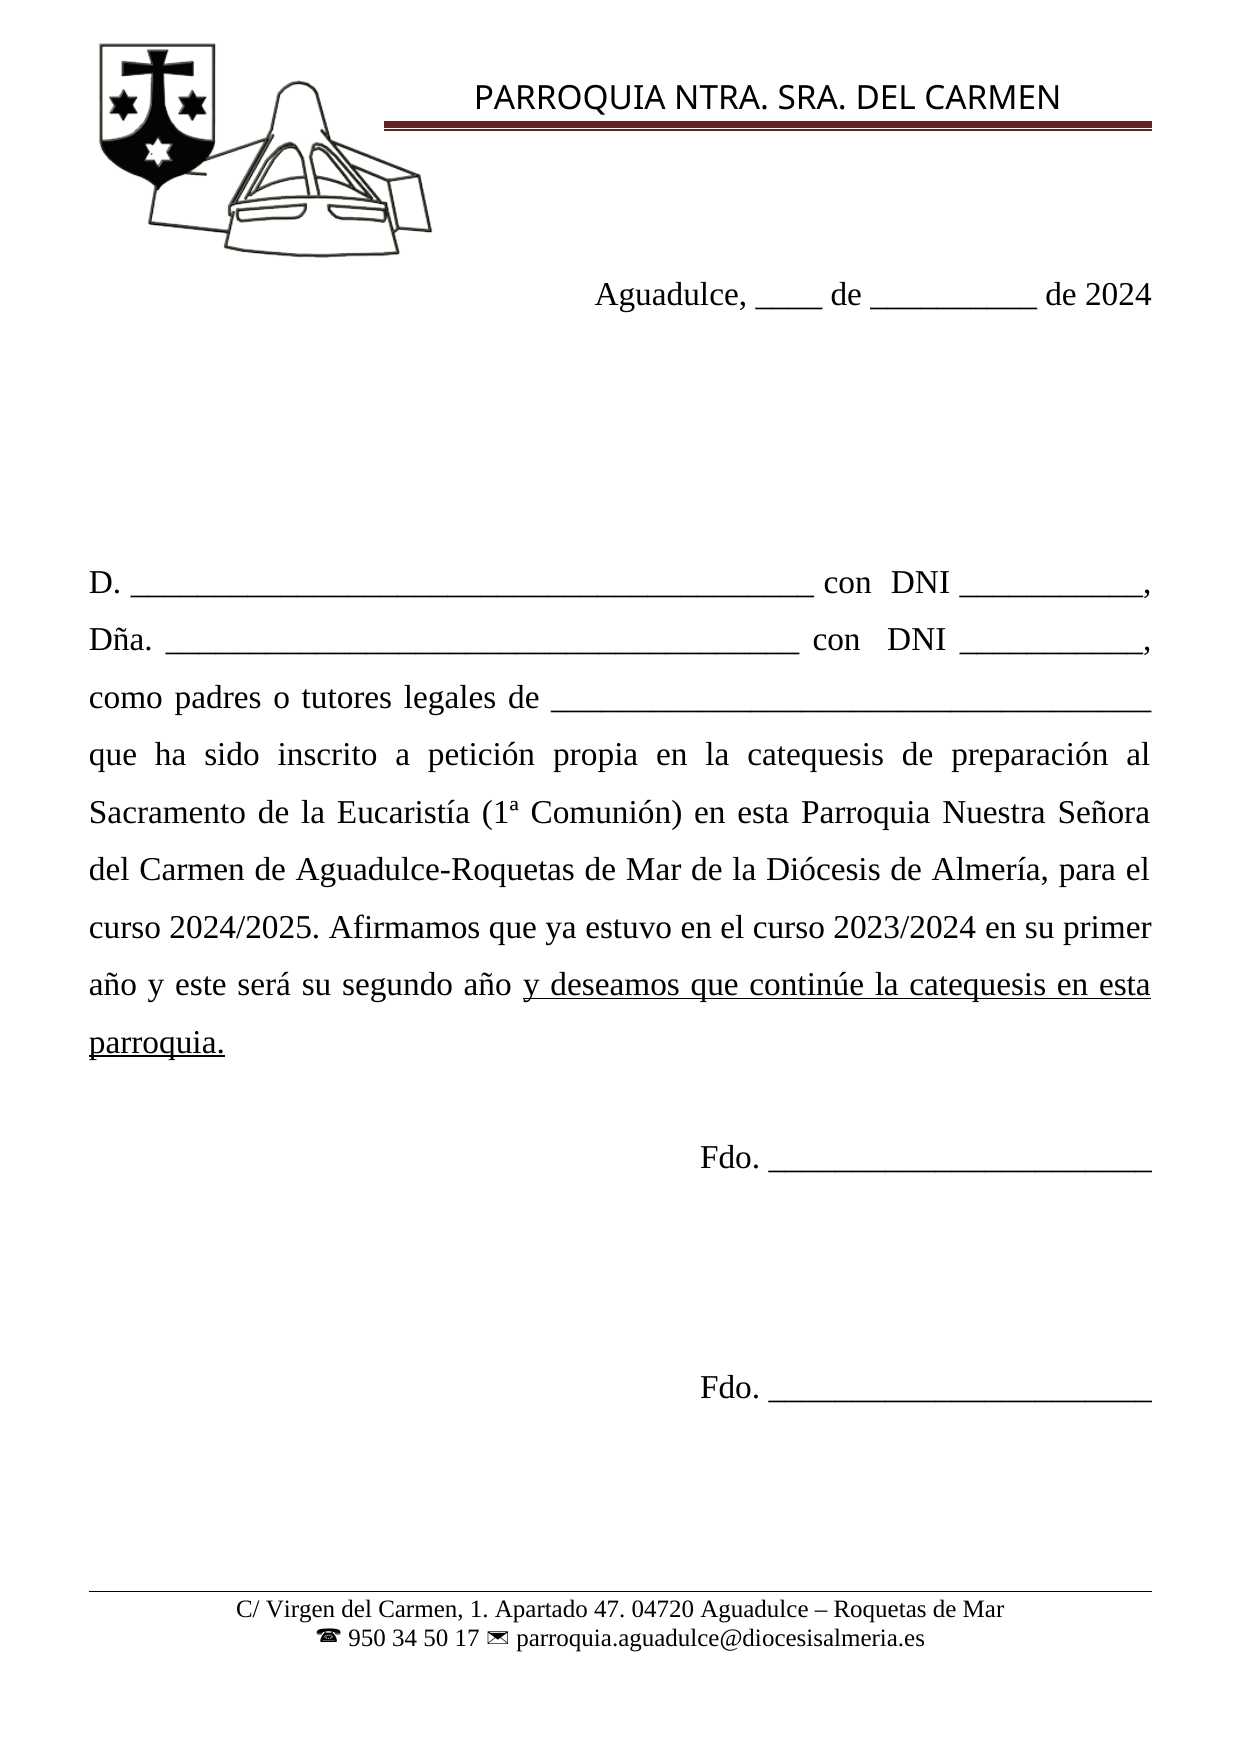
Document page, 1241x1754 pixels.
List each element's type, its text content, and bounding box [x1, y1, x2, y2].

text Fdo. _______________________ [89, 1137, 1152, 1175]
text Fdo. _______________________ [89, 1367, 1152, 1405]
text D. _________________________________________ con DNI ___________, Dña. ______________________________________ con DNI ___________, como padres o tutores legales de ____________________________________ que ha sido inscrito a petición propia en la catequesis de preparación al Sacramento de la Eucaristía (1ª Comunión) en esta Parroquia Nuestra Señora del Carmen de Aguadulce-Roquetas de Mar de la Diócesis de Almería, para el curso 2024/2025. Afirmamos que ya estuvo en el curso 2023/2024 en su primer año y este será su segundo año y deseamos que continúe la catequesis en esta parroquia. [89, 562, 1152, 1060]
picture [95, 41, 435, 259]
subtitle Aguadulce, ____ de __________ de 2024 [89, 274, 1152, 313]
